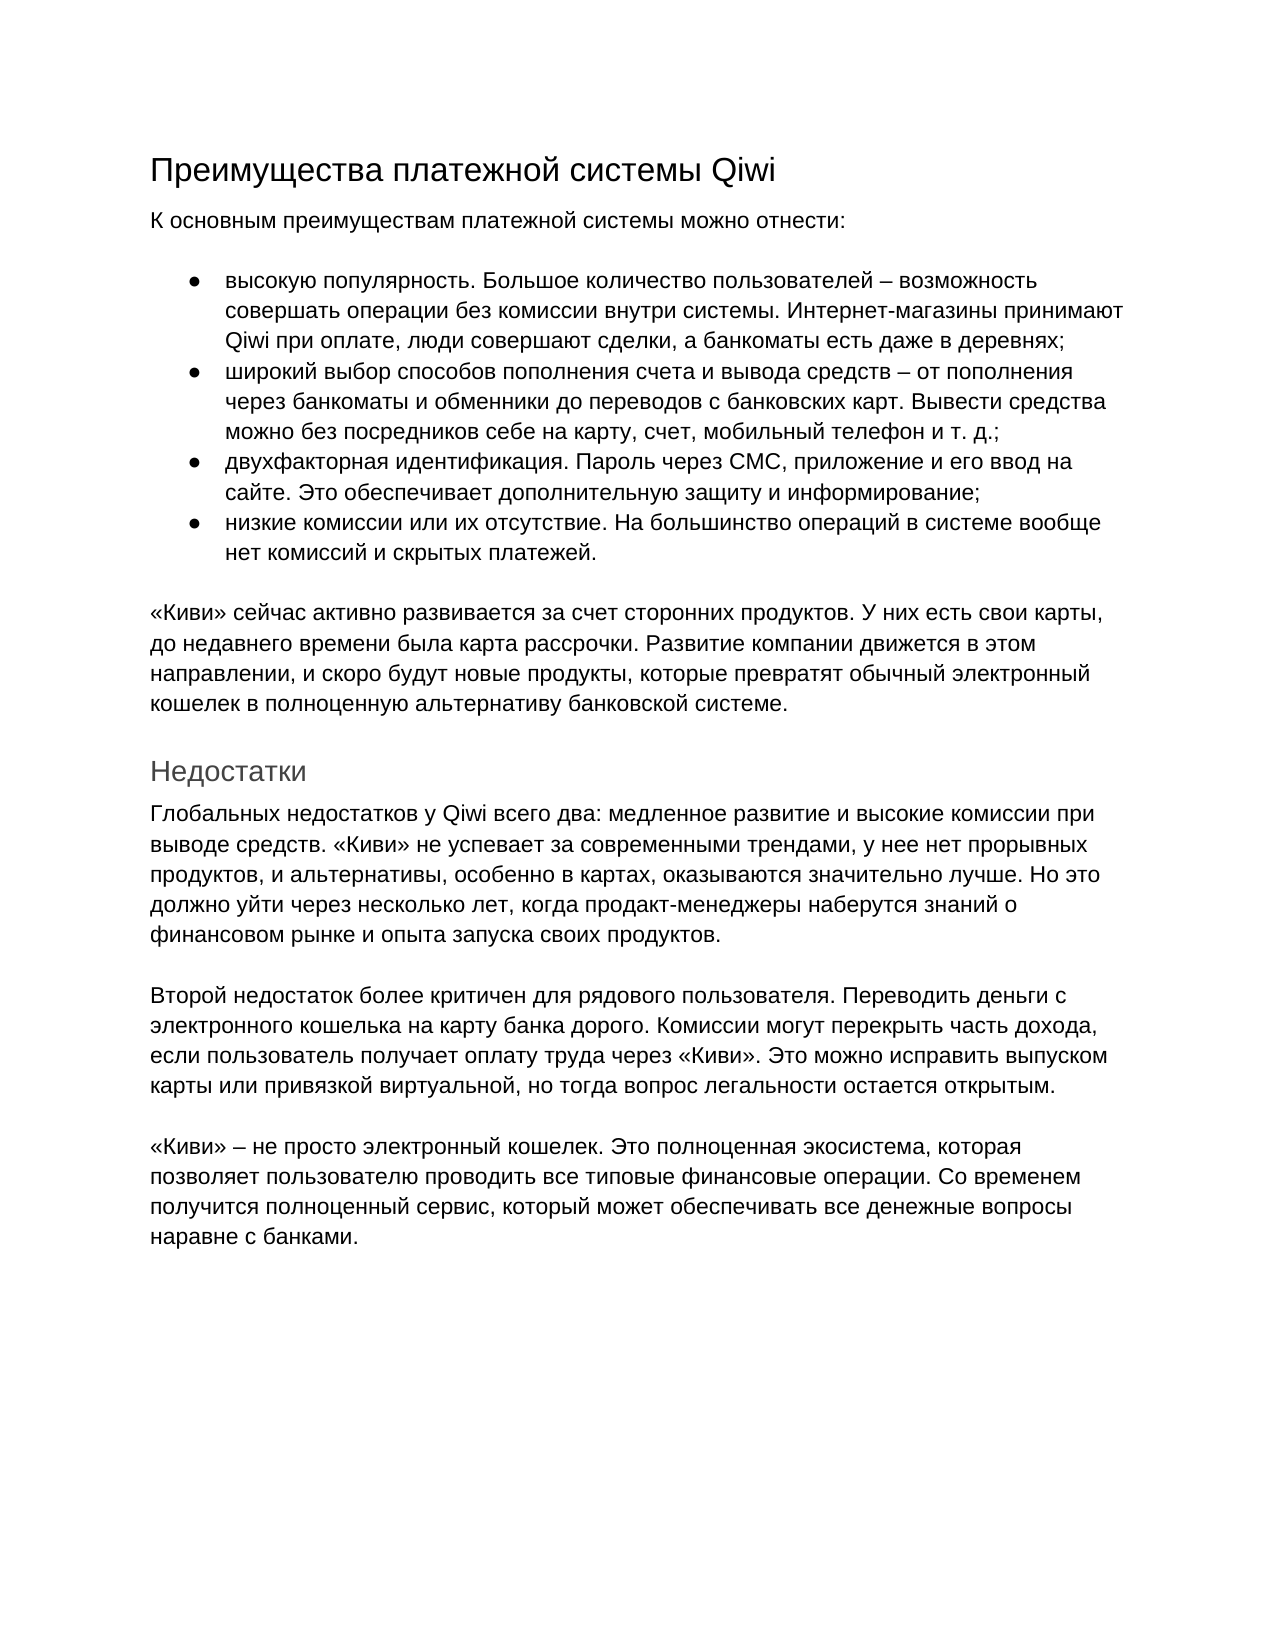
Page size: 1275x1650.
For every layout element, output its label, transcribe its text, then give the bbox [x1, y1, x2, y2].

text Глобальных недостатков у Qiwi всего два: медленное развитие и высокие комиссии при выводе средств. «Киви» не успевает за современными трендами, у нее нет прорывных продуктов, и альтернативы, особенно в картах, оказываются значительно лучше. Но это должно уйти через несколько лет, когда продакт-менеджеры наберутся знаний о финансовом рынке и опыта запуска своих продуктов. [150, 800, 1125, 948]
text «Киви» – не просто электронный кошелек. Это полноценная экосистема, которая позволяет пользователю проводить все типовые финансовые операции. Со временем получится полноценный сервис, который может обеспечивать все денежные вопросы наравне с банками. [150, 1133, 1125, 1250]
list широкий выбор способов пополнения счета и вывода средств – от пополнения через банкоматы и обменники до переводов с банковских карт. Вывести средства можно без посредников себе на карту, счет, мобильный телефон и т. д.; [187, 358, 1125, 444]
list низкие комиссии или их отсутствие. На большинство операций в системе вообще нет комиссий и скрытых платежей. [187, 509, 1125, 565]
text К основным преимуществам платежной системы можно отнести: [150, 207, 1125, 233]
list двухфакторная идентификация. Пароль через СМС, приложение и его ввод на сайте. Это обеспечивает дополнительную защиту и информирование; [187, 448, 1125, 505]
subtitle Недостатки [150, 753, 1125, 787]
subtitle Преимущества платежной системы Qiwi [150, 150, 1125, 188]
text «Киви» сейчас активно развивается за счет сторонних продуктов. У них есть свои карты, до недавнего времени была карта рассрочки. Развитие компании движется в этом направлении, и скоро будут новые продукты, которые превратят обычный электронный кошелек в полноценную альтернативу банковской системе. [150, 599, 1125, 716]
list высокую популярность. Большое количество пользователей – возможность совершать операции без комиссии внутри системы. Интернет-магазины принимают Qiwi при оплате, люди совершают сделки, а банкоматы есть даже в деревнях; [187, 267, 1125, 354]
text Второй недостаток более критичен для рядового пользователя. Переводить деньги с электронного кошелька на карту банка дорого. Комиссии могут перекрыть часть дохода, если пользователь получает оплату труда через «Киви». Это можно исправить выпуском карты или привязкой виртуальной, но тогда вопрос легальности остается открытым. [150, 982, 1125, 1099]
